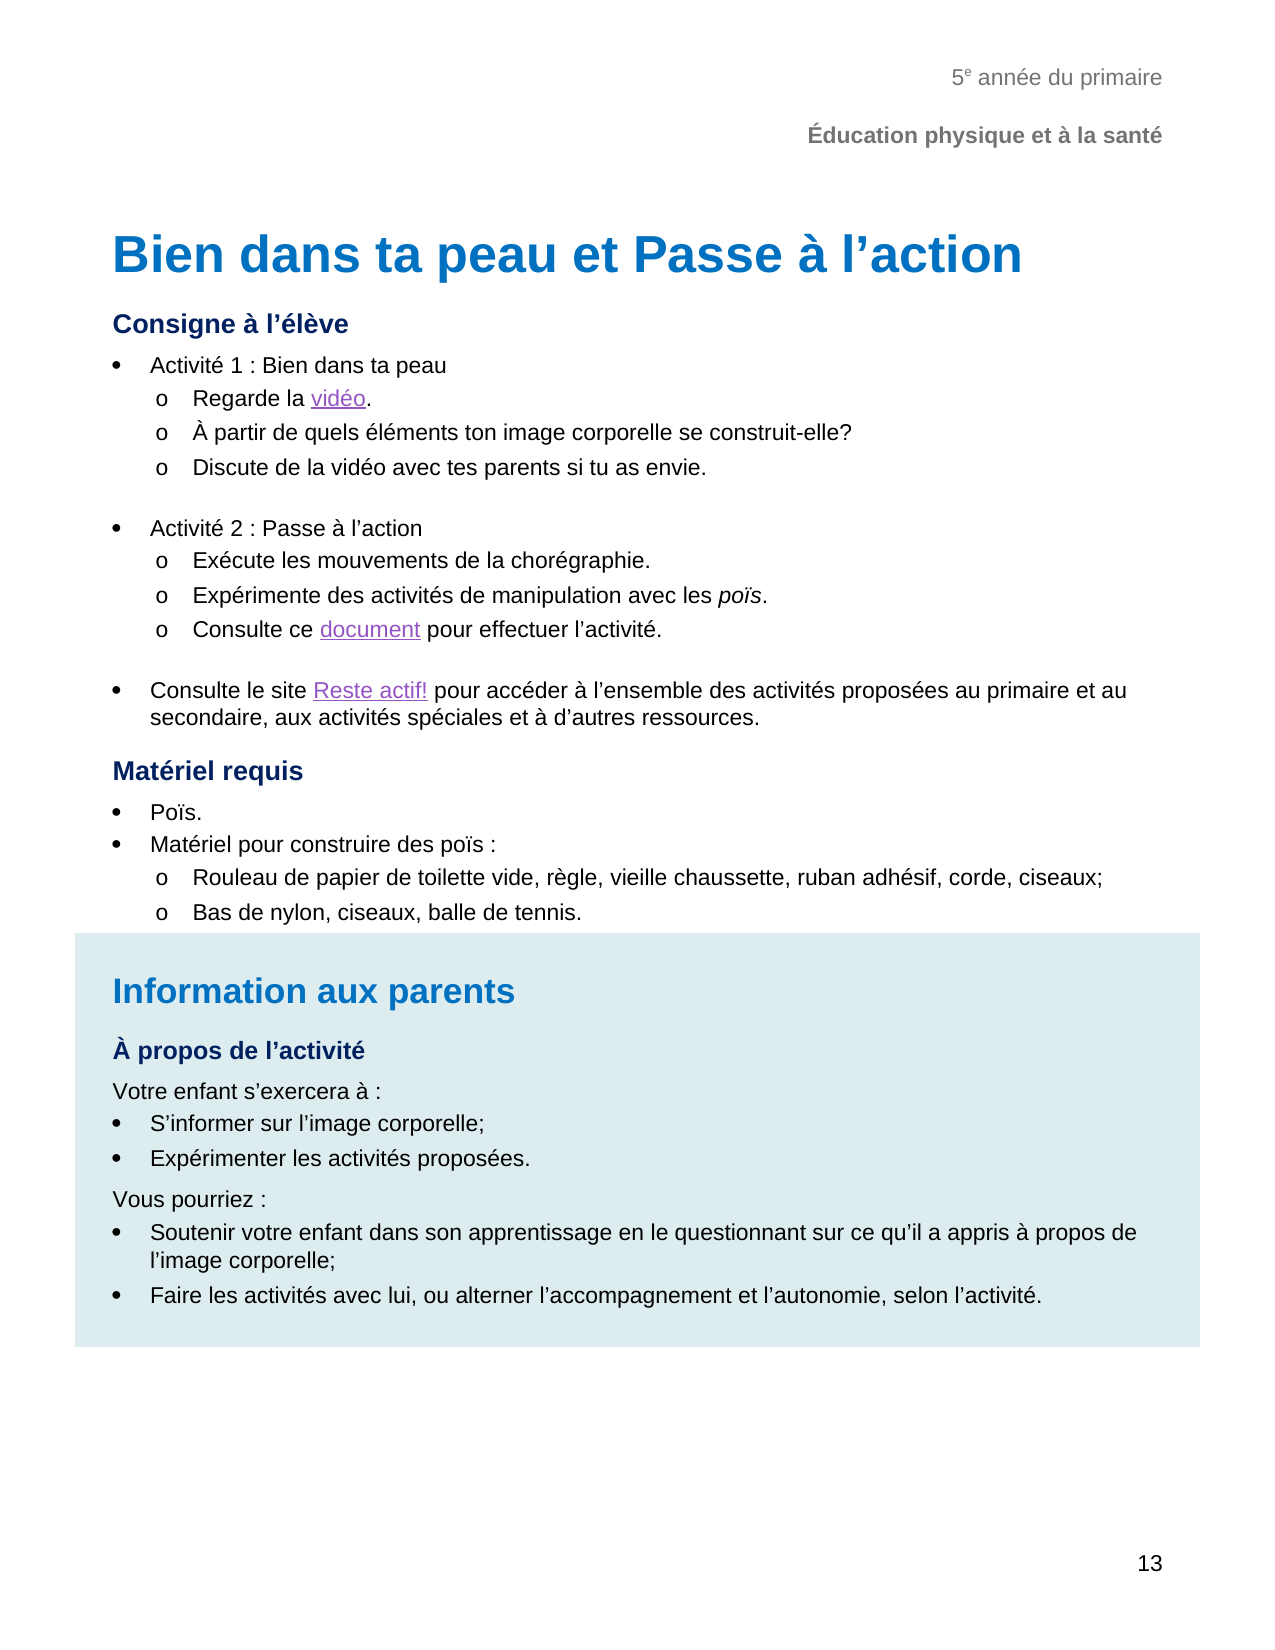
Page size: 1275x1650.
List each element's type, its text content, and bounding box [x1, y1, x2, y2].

text Bien dans ta peau et Passe à l’action [112, 223, 1162, 283]
text À partir de quels éléments ton image corporelle se construit-elle? [155, 419, 1162, 447]
text Consulte ce document pour effectuer l’activité. [155, 616, 1162, 645]
text Regarde la vidéo. [155, 384, 1162, 413]
text Exécute les mouvements de la chorégraphie. [155, 547, 1162, 576]
text Consigne à l’élève [112, 308, 1162, 339]
text Poïs. [112, 799, 1162, 825]
text Rouleau de papier de toilette vide, règle, vieille chaussette, ruban adhésif, corde, ciseaux; [155, 864, 1162, 892]
text Bas de nylon, ciseaux, balle de tennis. [155, 898, 1162, 927]
text Activité 1 : Bien dans ta peau [112, 352, 1162, 378]
text Matériel pour construire des poïs : [112, 831, 1162, 858]
text Matériel requis [112, 755, 1083, 786]
text Éducation physique et à la santé [112, 122, 1162, 148]
text Expérimente des activités de manipulation avec les poïs. [155, 582, 1162, 610]
text Activité 2 : Passe à l’action [112, 514, 1162, 541]
text Discute de la vidéo avec tes parents si tu as envie. [155, 454, 1162, 482]
table_header Information aux parents À propos de l’activité Votre enfant s’exercera à : S’informer sur l’image corporelle; Expérimenter les activités proposées. Vous pourriez : Soutenir votre enfant dans son apprentissage en le questionnant sur ce qu’il a appris à propos de l’image corporelle; Faire les activités avec lui, ou alterner l’accompagnement et l’autonomie, selon l’activité. [75, 933, 1200, 1347]
text Consulte le site Reste actif! pour accéder à l’ensemble des activités proposées au primaire et au secondaire, aux activités spéciales et à d’autres ressources. [112, 677, 1162, 730]
